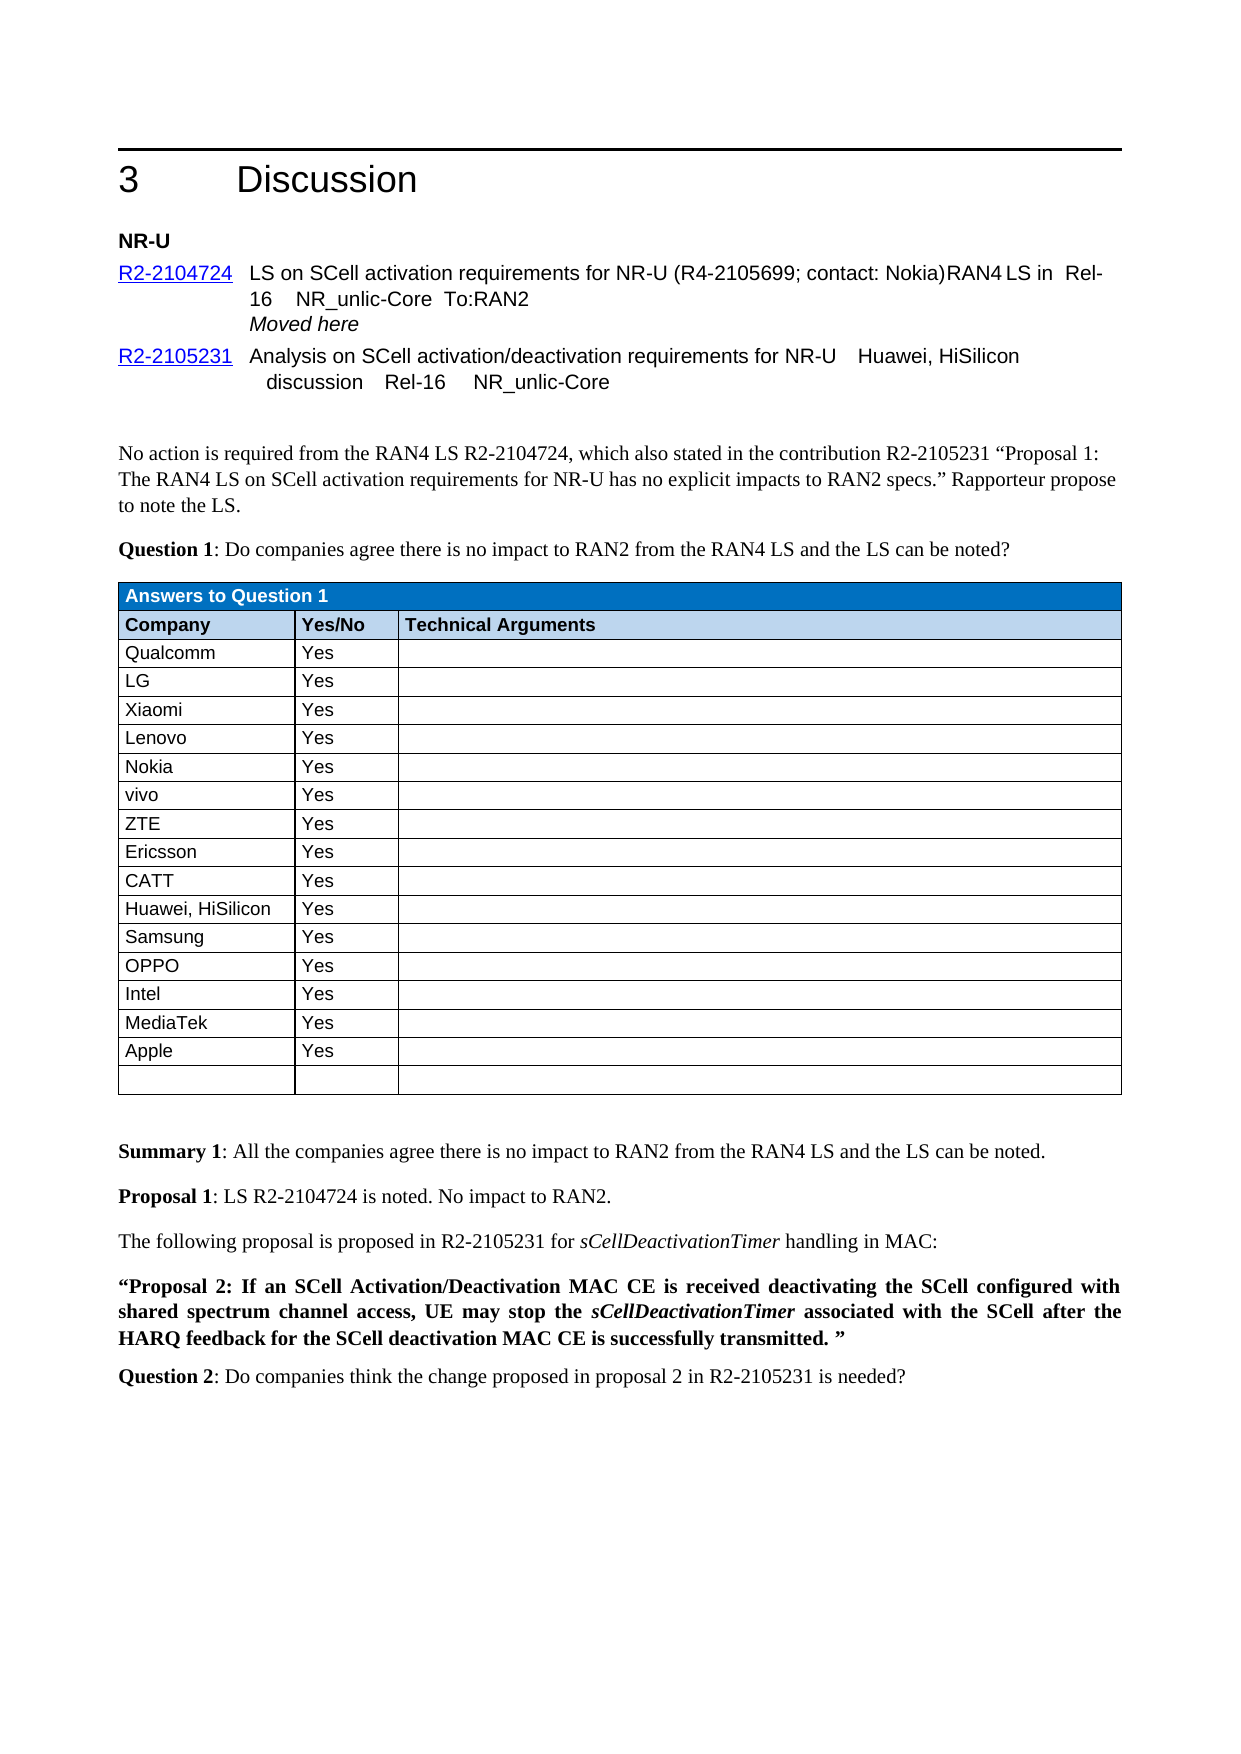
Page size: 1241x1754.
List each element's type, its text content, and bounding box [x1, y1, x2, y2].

table_cell Nokia [119, 754, 294, 781]
table_cell [399, 867, 1121, 895]
table_cell [399, 668, 1121, 696]
table_cell LG [119, 668, 294, 696]
table_cell [399, 697, 1121, 724]
table_cell Yes/No [296, 611, 398, 639]
text The following proposal is proposed in R2-2105231 for sCellDeactivationTimer handling in MAC: [118, 1229, 1122, 1253]
table_cell Yes [296, 953, 398, 980]
text Question 1: Do companies agree there is no impact to RAN2 from the RAN4 LS and the LS can be noted? [118, 537, 1122, 561]
table_cell Xiaomi [119, 697, 294, 724]
table_cell Huawei, HiSilicon [119, 896, 294, 923]
table_cell vivo [119, 782, 294, 809]
table_header Answers to Question 1 [119, 583, 1121, 610]
table_cell [399, 896, 1121, 923]
table_cell [119, 1066, 294, 1094]
text Moved here [249, 312, 1122, 336]
table_cell [399, 1066, 1121, 1094]
table_cell Qualcomm [119, 640, 294, 667]
table_cell Samsung [119, 924, 294, 952]
table_cell [399, 924, 1121, 952]
text Proposal 1: LS R2-2104724 is noted. No impact to RAN2. [118, 1184, 1122, 1208]
table_cell [399, 754, 1121, 781]
table_cell Yes [296, 697, 398, 724]
table_cell Yes [296, 640, 398, 667]
table_cell [399, 1038, 1121, 1065]
table_cell Yes [296, 810, 398, 838]
table_cell OPPO [119, 953, 294, 980]
table_cell Yes [296, 1038, 398, 1065]
table_cell [296, 1066, 398, 1094]
text “Proposal 2: If an SCell Activation/Deactivation MAC CE is received deactivating the SCell configured with shared spectrum channel access, UE may stop the sCellDeactivationTimer associated with the SCell after the HARQ feedback for the SCell deactivation MAC CE is successfully transmitted. ” [118, 1273, 1122, 1349]
text No action is required from the RAN4 LS R2-2104724, which also stated in the contribution R2-2105231 “Proposal 1: The RAN4 LS on SCell activation requirements for NR-U has no explicit impacts to RAN2 specs.” Rapporteur propose to note the LS. [118, 441, 1122, 517]
table_cell MediaTek [119, 1010, 294, 1037]
table_cell [399, 981, 1121, 1008]
text Question 2: Do companies think the change proposed in proposal 2 in R2-2105231 is needed? [118, 1364, 1122, 1388]
table_cell Yes [296, 1010, 398, 1037]
table_cell Yes [296, 725, 398, 752]
table_cell Yes [296, 754, 398, 781]
table_cell Yes [296, 896, 398, 923]
title R2-2105231 Analysis on SCell activation/deactivation requirements for NR-U Huawei, HiSilicon discussion Rel-16 NR_unlic-Core [118, 344, 1122, 394]
table_cell Yes [296, 981, 398, 1008]
table_cell Yes [296, 867, 398, 895]
subtitle 3 Discussion [118, 151, 1122, 200]
table_cell Apple [119, 1038, 294, 1065]
text NR-U [118, 228, 1122, 252]
table_cell Yes [296, 668, 398, 696]
table_cell Yes [296, 839, 398, 866]
table_cell [399, 953, 1121, 980]
table_cell ZTE [119, 810, 294, 838]
table_cell Company [119, 611, 294, 639]
table_cell [399, 640, 1121, 667]
table_cell [399, 725, 1121, 752]
table_cell [399, 810, 1121, 838]
table_cell Technical Arguments [399, 611, 1121, 639]
table_cell Yes [296, 924, 398, 952]
table_cell [399, 782, 1121, 809]
table_cell Yes [296, 782, 398, 809]
table_cell [399, 839, 1121, 866]
table_cell Ericsson [119, 839, 294, 866]
text Summary 1: All the companies agree there is no impact to RAN2 from the RAN4 LS and the LS can be noted. [118, 1139, 1122, 1163]
table_cell CATT [119, 867, 294, 895]
table_cell Intel [119, 981, 294, 1008]
title R2-2104724 LS on SCell activation requirements for NR-U (R4-2105699; contact: Nokia) RAN4 LS in Rel-16 NR_unlic-Core To:RAN2 [118, 261, 1122, 310]
table_cell Lenovo [119, 725, 294, 752]
table_cell [399, 1010, 1121, 1037]
